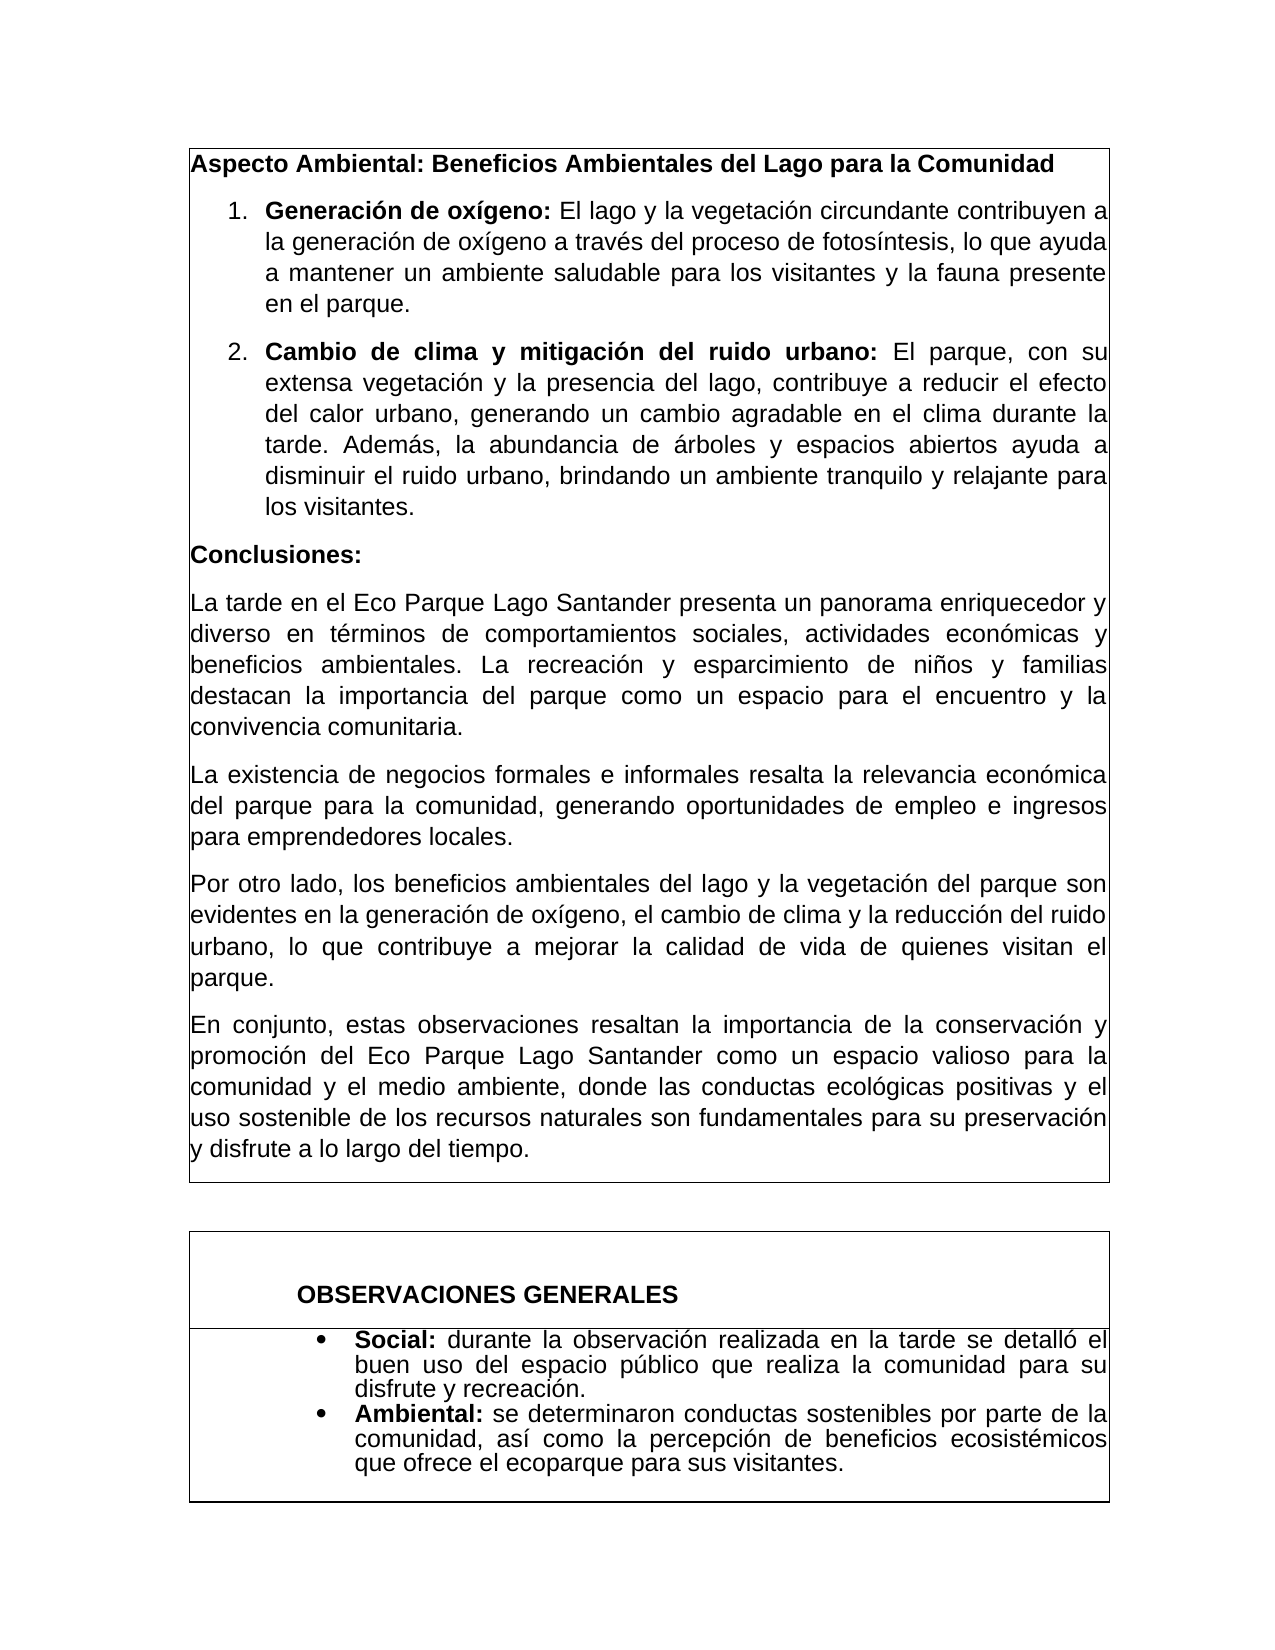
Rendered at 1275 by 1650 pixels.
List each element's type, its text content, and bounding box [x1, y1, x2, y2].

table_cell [190, 149, 1109, 1182]
table_header OBSERVACIONES GENERALES [190, 1232, 1109, 1328]
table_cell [190, 1329, 1109, 1501]
